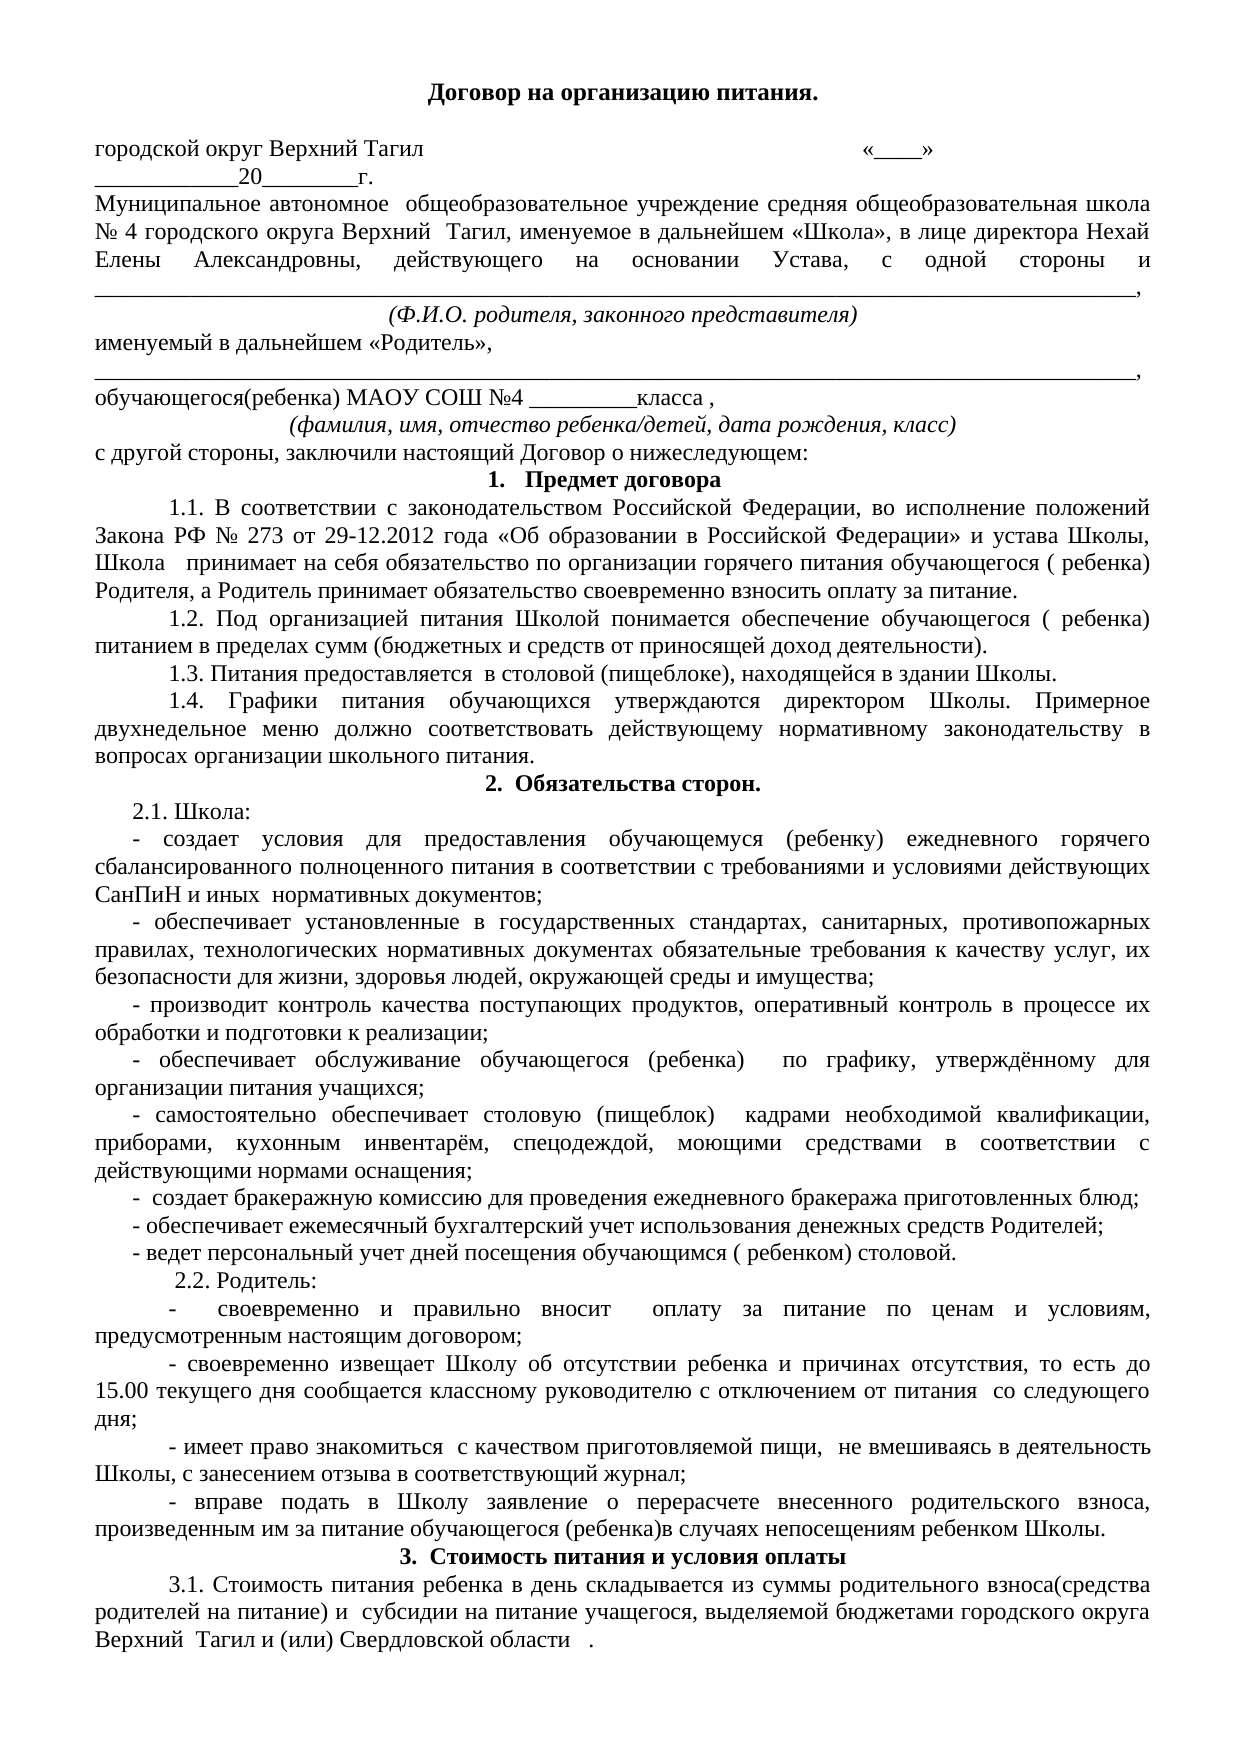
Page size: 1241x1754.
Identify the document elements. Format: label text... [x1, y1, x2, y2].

text 3.1. Стоимость питания ребенка в день складывается из суммы родительного взноса(средства родителей на питание) и субсидии на питание учащегося, выделяемой бюджетами городского округа Верхний Тагил и (или) Свердловской области . [94, 1570, 1152, 1652]
text - имеет право знакомиться с качеством приготовляемой пищи, не вмешиваясь в деятельность Школы, с занесением отзыва в соответствующий журнал; [94, 1432, 1152, 1487]
text 1.2. Под организацией питания Школой понимается обеспечение обучающегося ( ребенка) питанием в пределах сумм (бюджетных и средств от приносящей доход деятельности). [94, 603, 1152, 659]
text 1.3. Питания предоставляется в столовой (пищеблоке), находящейся в здании Школы. [94, 659, 1152, 686]
text - обеспечивает обслуживание обучающегося (ребенка) по графику, утверждённому для организации питания учащихся; [94, 1045, 1152, 1100]
text обучающегося(ребенка) МАОУ СОШ №4 _________класса , [94, 383, 1152, 410]
list Предмет договора [57, 466, 1152, 493]
text - самостоятельно обеспечивает столовую (пищеблок) кадрами необходимой квалификации, приборами, кухонным инвентарём, спецодеждой, моющими средствами в соответствии с действующими нормами оснащения; [94, 1100, 1152, 1183]
text городской округ Верхний Тагил «____» ____________20________г. [94, 134, 1152, 189]
text - создает условия для предоставления обучающемуся (ребенку) ежедневного горячего сбалансированного полноценного питания в соответствии с требованиями и условиями действующих СанПиН и иных нормативных документов; [94, 824, 1152, 907]
text с другой стороны, заключили настоящий Договор о нижеследующем: [94, 438, 1152, 466]
text - своевременно и правильно вносит оплату за питание по ценам и условиям, предусмотренным настоящим договором; [94, 1294, 1152, 1349]
text - вправе подать в Школу заявление о перерасчете внесенного родительского взноса, произведенным им за питание обучающегося (ребенка)в случаях непосещениям ребенком Школы. [94, 1487, 1152, 1542]
text - своевременно извещает Школу об отсутствии ребенка и причинах отсутствия, то есть до 15.00 текущего дня сообщается классному руководителю с отключением от питания со следующего дня; [94, 1349, 1152, 1432]
text 1.4. Графики питания обучающихся утверждаются директором Школы. Примерное двухнедельное меню должно соответствовать действующему нормативному законодательству в вопросах организации школьного питания. [94, 686, 1152, 769]
text 2.2. Родитель: [94, 1266, 1152, 1294]
text 2. Обязательства сторон. [94, 769, 1152, 797]
text - ведет персональный учет дней посещения обучающимся ( ребенком) столовой. [94, 1238, 1152, 1266]
text Договор на организацию питания. [94, 77, 1152, 106]
text (Ф.И.О. родителя, законного представителя) [94, 300, 1152, 327]
text 1.1. В соответствии с законодательством Российской Федерации, во исполнение положений Закона РФ № 273 от 29-12.2012 года «Об образовании в Российской Федерации» и устава Школы, Школа принимает на себя обязательство по организации горячего питания обучающегося ( ребенка) Родителя, а Родитель принимает обязательство своевременно взносить оплату за питание. [94, 493, 1152, 603]
text Муниципальное автономное общеобразовательное учреждение средняя общеобразовательная школа № 4 городского округа Верхний Тагил, именуемое в дальнейшем «Школа», в лице директора Нехай Елены Александровны, действующего на основании Устава, с одной стороны и _______________________________________________________________________________________, [94, 189, 1152, 300]
text (фамилия, имя, отчество ребенка/детей, дата рождения, класс) [94, 410, 1152, 438]
text - обеспечивает ежемесячный бухгалтерский учет использования денежных средств Родителей; [94, 1211, 1152, 1238]
text - производит контроль качества поступающих продуктов, оперативный контроль в процессе их обработки и подготовки к реализации; [94, 990, 1152, 1045]
text 2.1. Школа: [94, 797, 1152, 824]
text именуемый в дальнейшем «Родитель», _______________________________________________________________________________________, [94, 327, 1152, 383]
text 3. Стоимость питания и условия оплаты [94, 1542, 1152, 1570]
text - обеспечивает установленные в государственных стандартах, санитарных, противопожарных правилах, технологических нормативных документах обязательные требования к качеству услуг, их безопасности для жизни, здоровья людей, окружающей среды и имущества; [94, 907, 1152, 990]
text - создает бракеражную комиссию для проведения ежедневного бракеража приготовленных блюд; [94, 1183, 1152, 1211]
